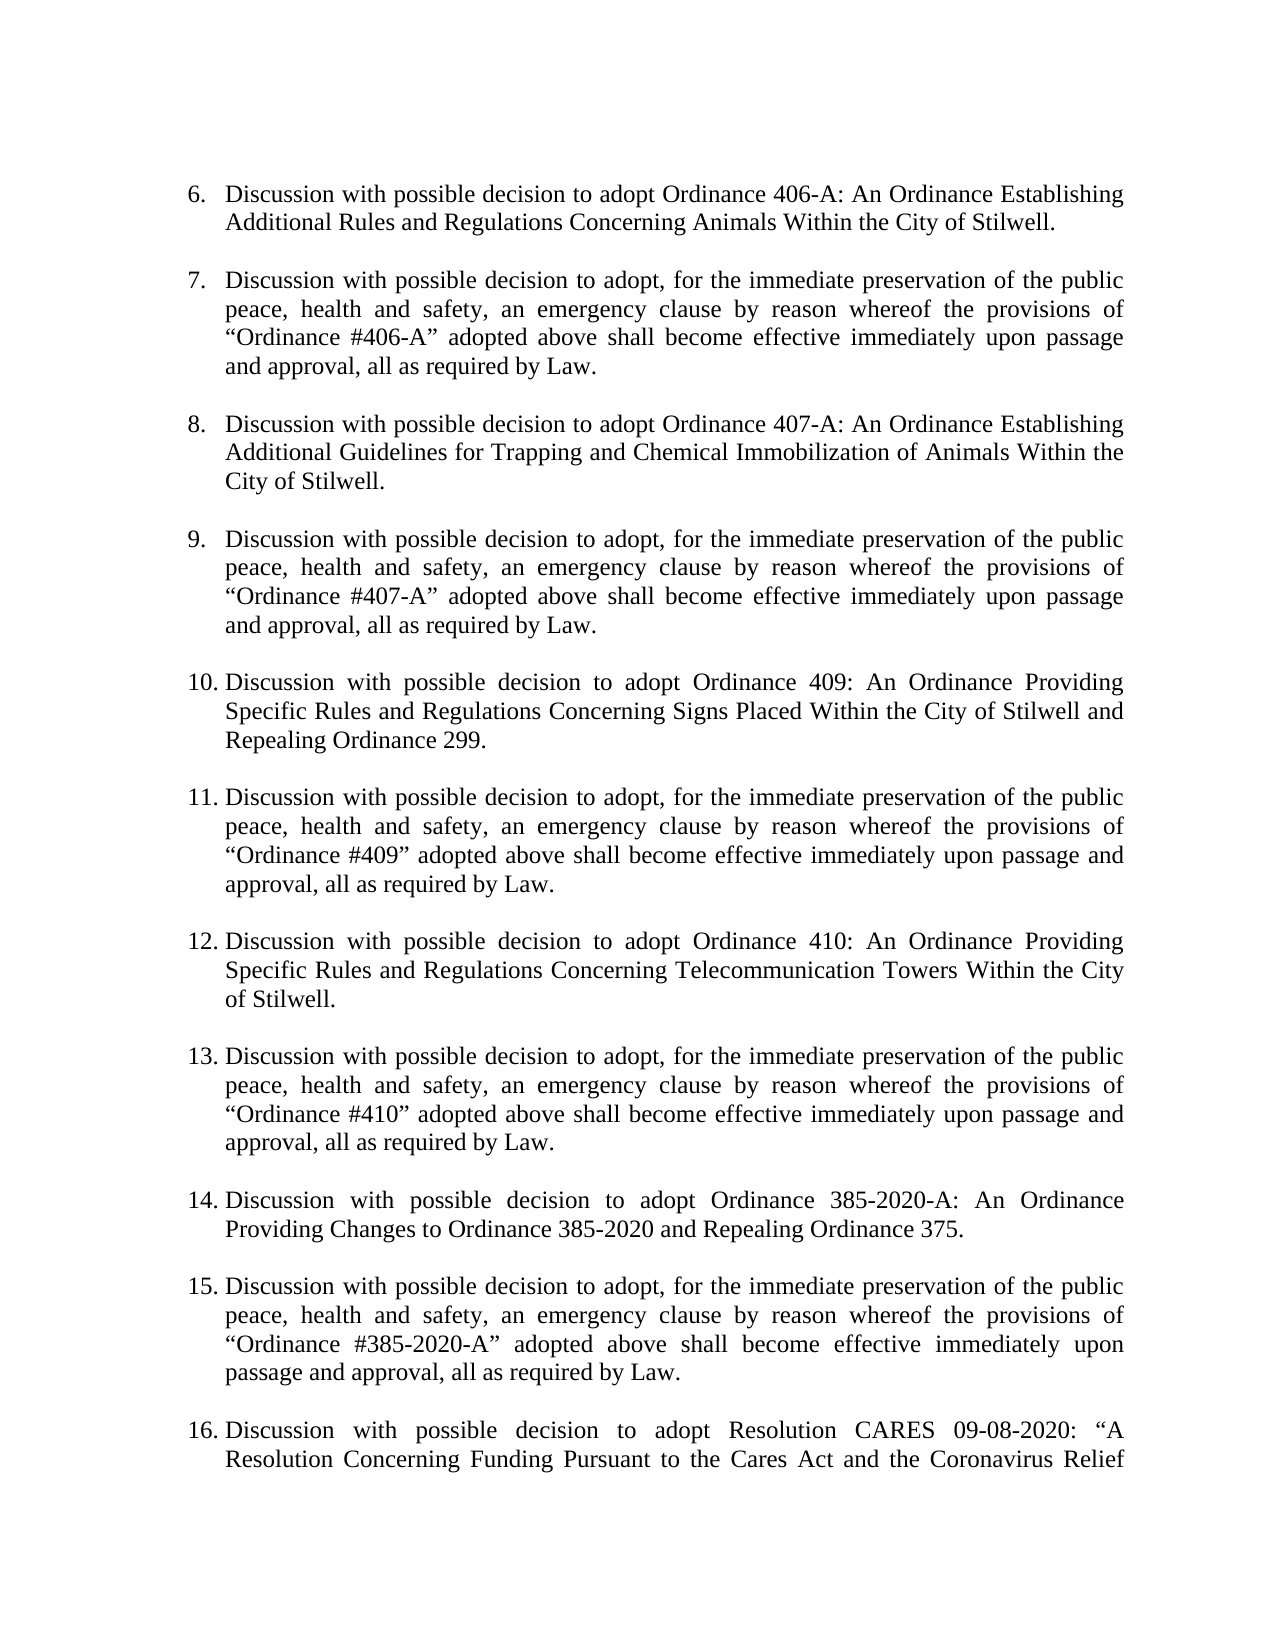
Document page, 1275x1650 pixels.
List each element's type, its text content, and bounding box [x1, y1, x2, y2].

list Discussion with possible decision to adopt, for the immediate preservation of the public peace, health and safety, an emergency clause by reason whereof the provisions of “Ordinance #385-2020-A” adopted above shall become effective immediately upon passage and approval, all as required by Law. [187, 1271, 1125, 1386]
list Discussion with possible decision to adopt Ordinance 407-A: An Ordinance Establishing Additional Guidelines for Trapping and Chemical Immobilization of Animals Within the City of Stilwell. [187, 409, 1125, 495]
list Discussion with possible decision to adopt Ordinance 385-2020-A: An Ordinance Providing Changes to Ordinance 385-2020 and Repealing Ordinance 375. [187, 1185, 1125, 1242]
list Discussion with possible decision to adopt, for the immediate preservation of the public peace, health and safety, an emergency clause by reason whereof the provisions of “Ordinance #410” adopted above shall become effective immediately upon passage and approval, all as required by Law. [187, 1041, 1125, 1156]
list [187, 1415, 1125, 1472]
list Discussion with possible decision to adopt, for the immediate preservation of the public peace, health and safety, an emergency clause by reason whereof the provisions of “Ordinance #407-A” adopted above shall become effective immediately upon passage and approval, all as required by Law. [187, 524, 1125, 639]
list Discussion with possible decision to adopt Ordinance 410: An Ordinance Providing Specific Rules and Regulations Concerning Telecommunication Towers Within the City of Stilwell. [187, 926, 1125, 1012]
list Discussion with possible decision to adopt Ordinance 406-A: An Ordinance Establishing Additional Rules and Regulations Concerning Animals Within the City of Stilwell. [187, 179, 1125, 236]
list Discussion with possible decision to adopt, for the immediate preservation of the public peace, health and safety, an emergency clause by reason whereof the provisions of “Ordinance #406-A” adopted above shall become effective immediately upon passage and approval, all as required by Law. [187, 265, 1125, 380]
list Discussion with possible decision to adopt Ordinance 409: An Ordinance Providing Specific Rules and Regulations Concerning Signs Placed Within the City of Stilwell and Repealing Ordinance 299. [187, 667, 1125, 754]
list Discussion with possible decision to adopt, for the immediate preservation of the public peace, health and safety, an emergency clause by reason whereof the provisions of “Ordinance #409” adopted above shall become effective immediately upon passage and approval, all as required by Law. [187, 782, 1125, 897]
